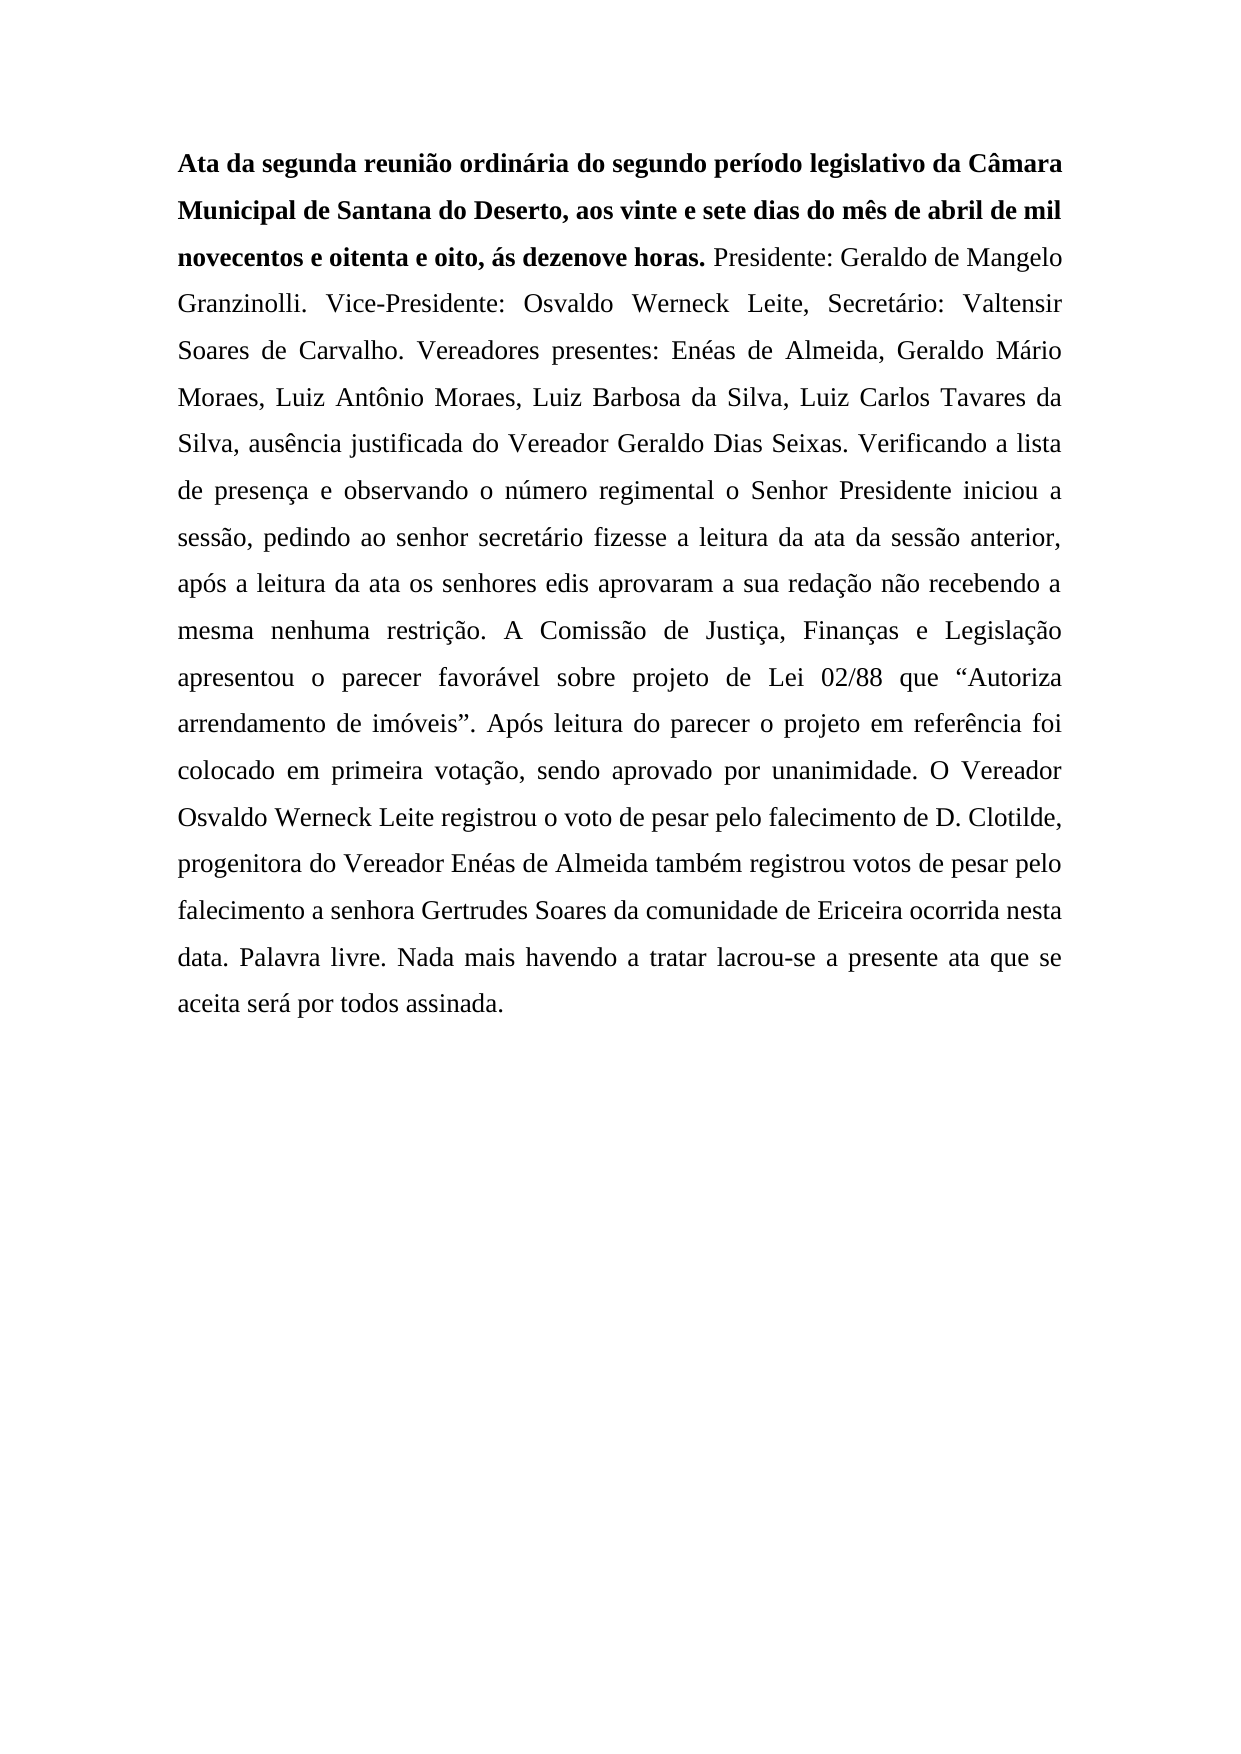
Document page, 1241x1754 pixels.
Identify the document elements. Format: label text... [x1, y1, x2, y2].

text Ata da segunda reunião ordinária do segundo período legislativo da Câmara Municipal de Santana do Deserto, aos vinte e sete dias do mês de abril de mil novecentos e oitenta e oito, ás dezenove horas. Presidente: Geraldo de Mangelo Granzinolli. Vice-Presidente: Osvaldo Werneck Leite, Secretário: Valtensir Soares de Carvalho. Vereadores presentes: Enéas de Almeida, Geraldo Mário Moraes, Luiz Antônio Moraes, Luiz Barbosa da Silva, Luiz Carlos Tavares da Silva, ausência justificada do Vereador Geraldo Dias Seixas. Verificando a lista de presença e observando o número regimental o Senhor Presidente iniciou a sessão, pedindo ao senhor secretário fizesse a leitura da ata da sessão anterior, após a leitura da ata os senhores edis aprovaram a sua redação não recebendo a mesma nenhuma restrição. A Comissão de Justiça, Finanças e Legislação apresentou o parecer favorável sobre projeto de Lei 02/88 que “Autoriza arrendamento de imóveis”. Após leitura do parecer o projeto em referência foi colocado em primeira votação, sendo aprovado por unanimidade. O Vereador Osvaldo Werneck Leite registrou o voto de pesar pelo falecimento de D. Clotilde, progenitora do Vereador Enéas de Almeida também registrou votos de pesar pelo falecimento a senhora Gertrudes Soares da comunidade de Ericeira ocorrida nesta data. Palavra livre. Nada mais havendo a tratar lacrou-se a presente ata que se aceita será por todos assinada. [177, 148, 1063, 1019]
